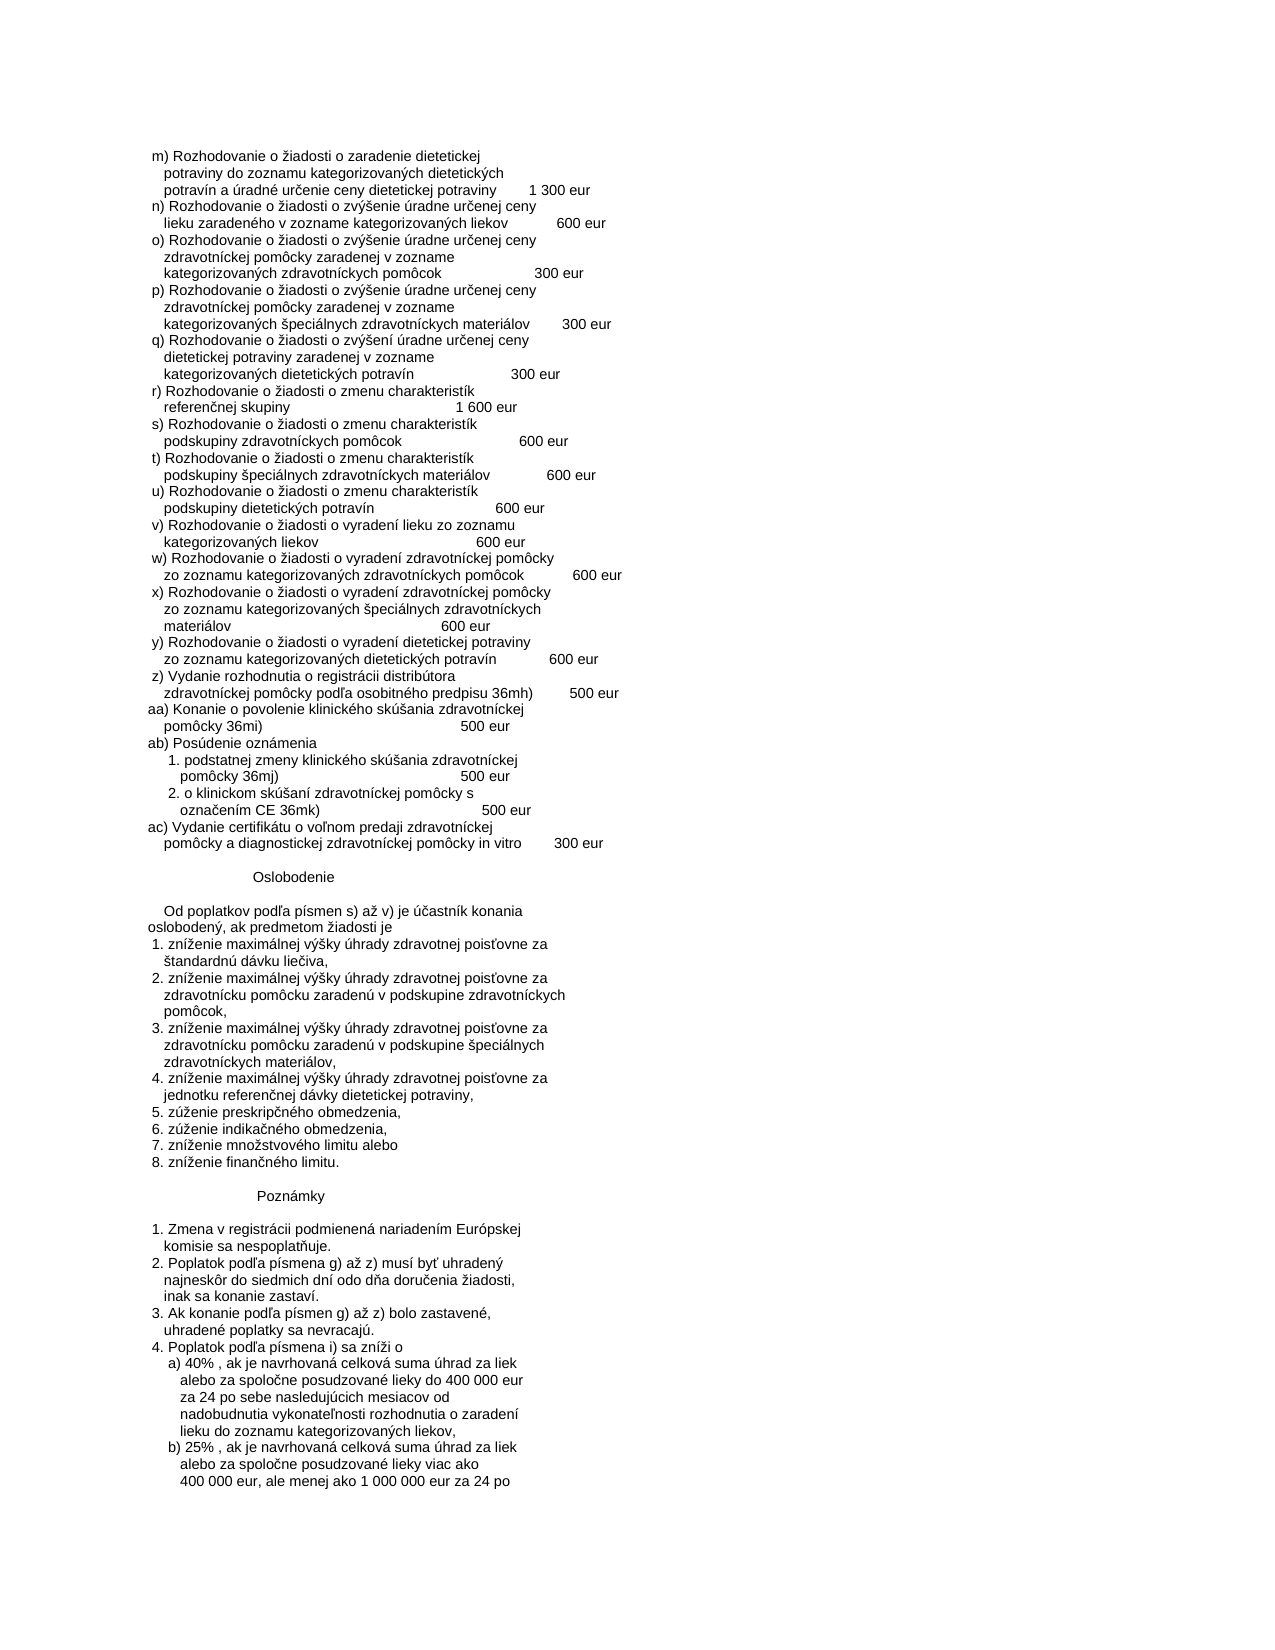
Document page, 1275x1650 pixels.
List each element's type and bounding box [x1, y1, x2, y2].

text [148, 148, 1127, 1489]
